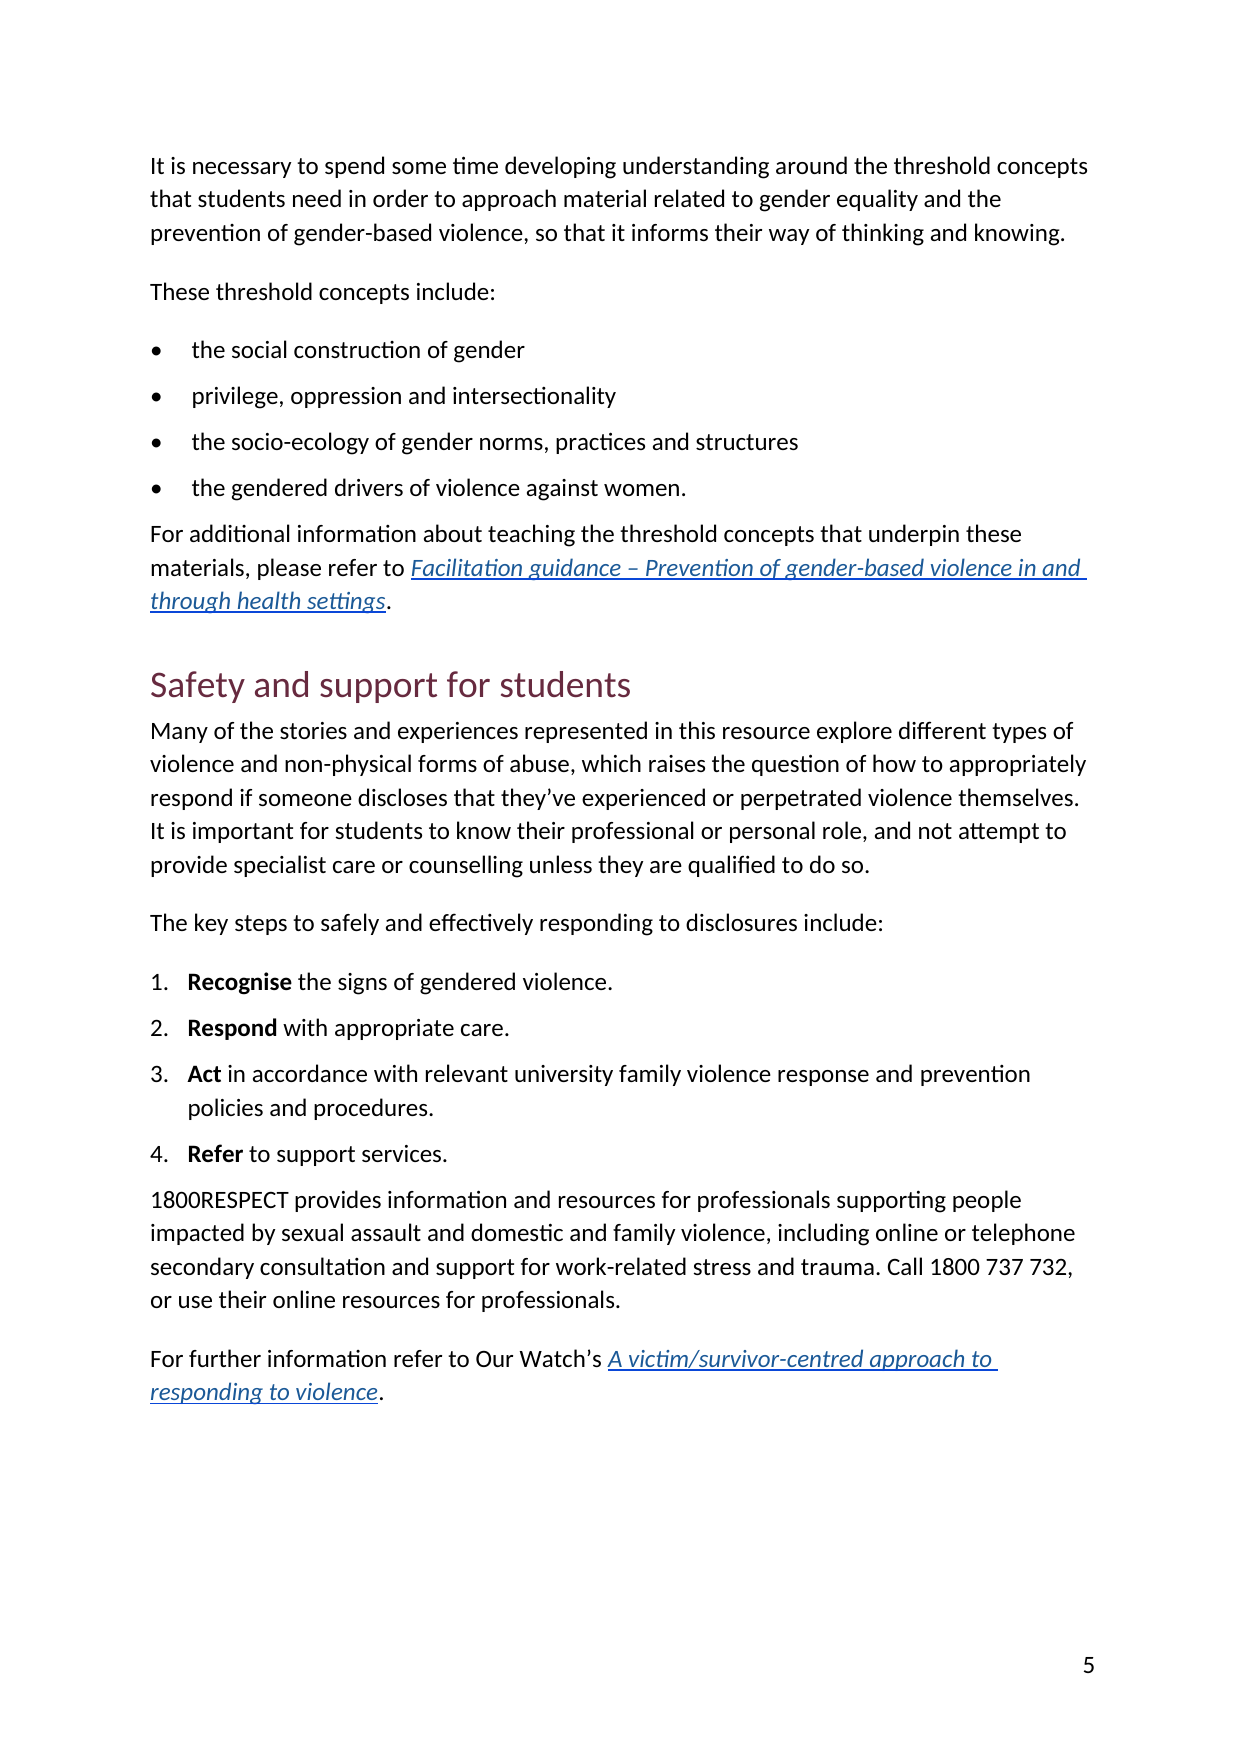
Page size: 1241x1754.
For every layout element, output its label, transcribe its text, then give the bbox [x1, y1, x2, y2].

text For additional information about teaching the threshold concepts that underpin these materials, please refer to Facilitation guidance – Prevention of gender-based violence in and through health settings. [150, 518, 1090, 616]
list Refer to support services. [150, 1138, 1090, 1168]
list Respond with appropriate care. [150, 1012, 1090, 1043]
text 1800RESPECT provides information and resources for professionals supporting people impacted by sexual assault and domestic and family violence, including online or telephone secondary consultation and support for work-related stress and trauma. Call 1800 737 732, or use their online resources for professionals. [150, 1184, 1090, 1315]
text the gendered drivers of violence against women. [150, 472, 1090, 503]
text privilege, oppression and intersectionality [150, 380, 1090, 411]
text For further information refer to Our Watch’s A victim/survivor-centred approach to responding to violence. [150, 1343, 1090, 1407]
text the socio-ecology of gender norms, practices and structures [150, 426, 1090, 457]
subtitle Safety and support for students [150, 661, 1090, 706]
list Act in accordance with relevant university family violence response and prevention policies and procedures. [150, 1058, 1090, 1122]
text The key steps to safely and effectively responding to disclosures include: [150, 907, 1090, 938]
list Recognise the signs of gendered violence. [150, 966, 1090, 997]
text Many of the stories and experiences represented in this resource explore different types of violence and non-physical forms of abuse, which raises the question of how to appropriately respond if someone discloses that they’ve experienced or perpetrated violence themselves. It is important for students to know their professional or personal role, and not attempt to provide specialist care or counselling unless they are qualified to do so. [150, 715, 1090, 879]
text These threshold concepts include: [150, 276, 1090, 306]
text the social construction of gender [150, 334, 1090, 365]
text It is necessary to spend some time developing understanding around the threshold concepts that students need in order to approach material related to gender equality and the prevention of gender-based violence, so that it informs their way of thinking and knowing. [150, 150, 1090, 248]
